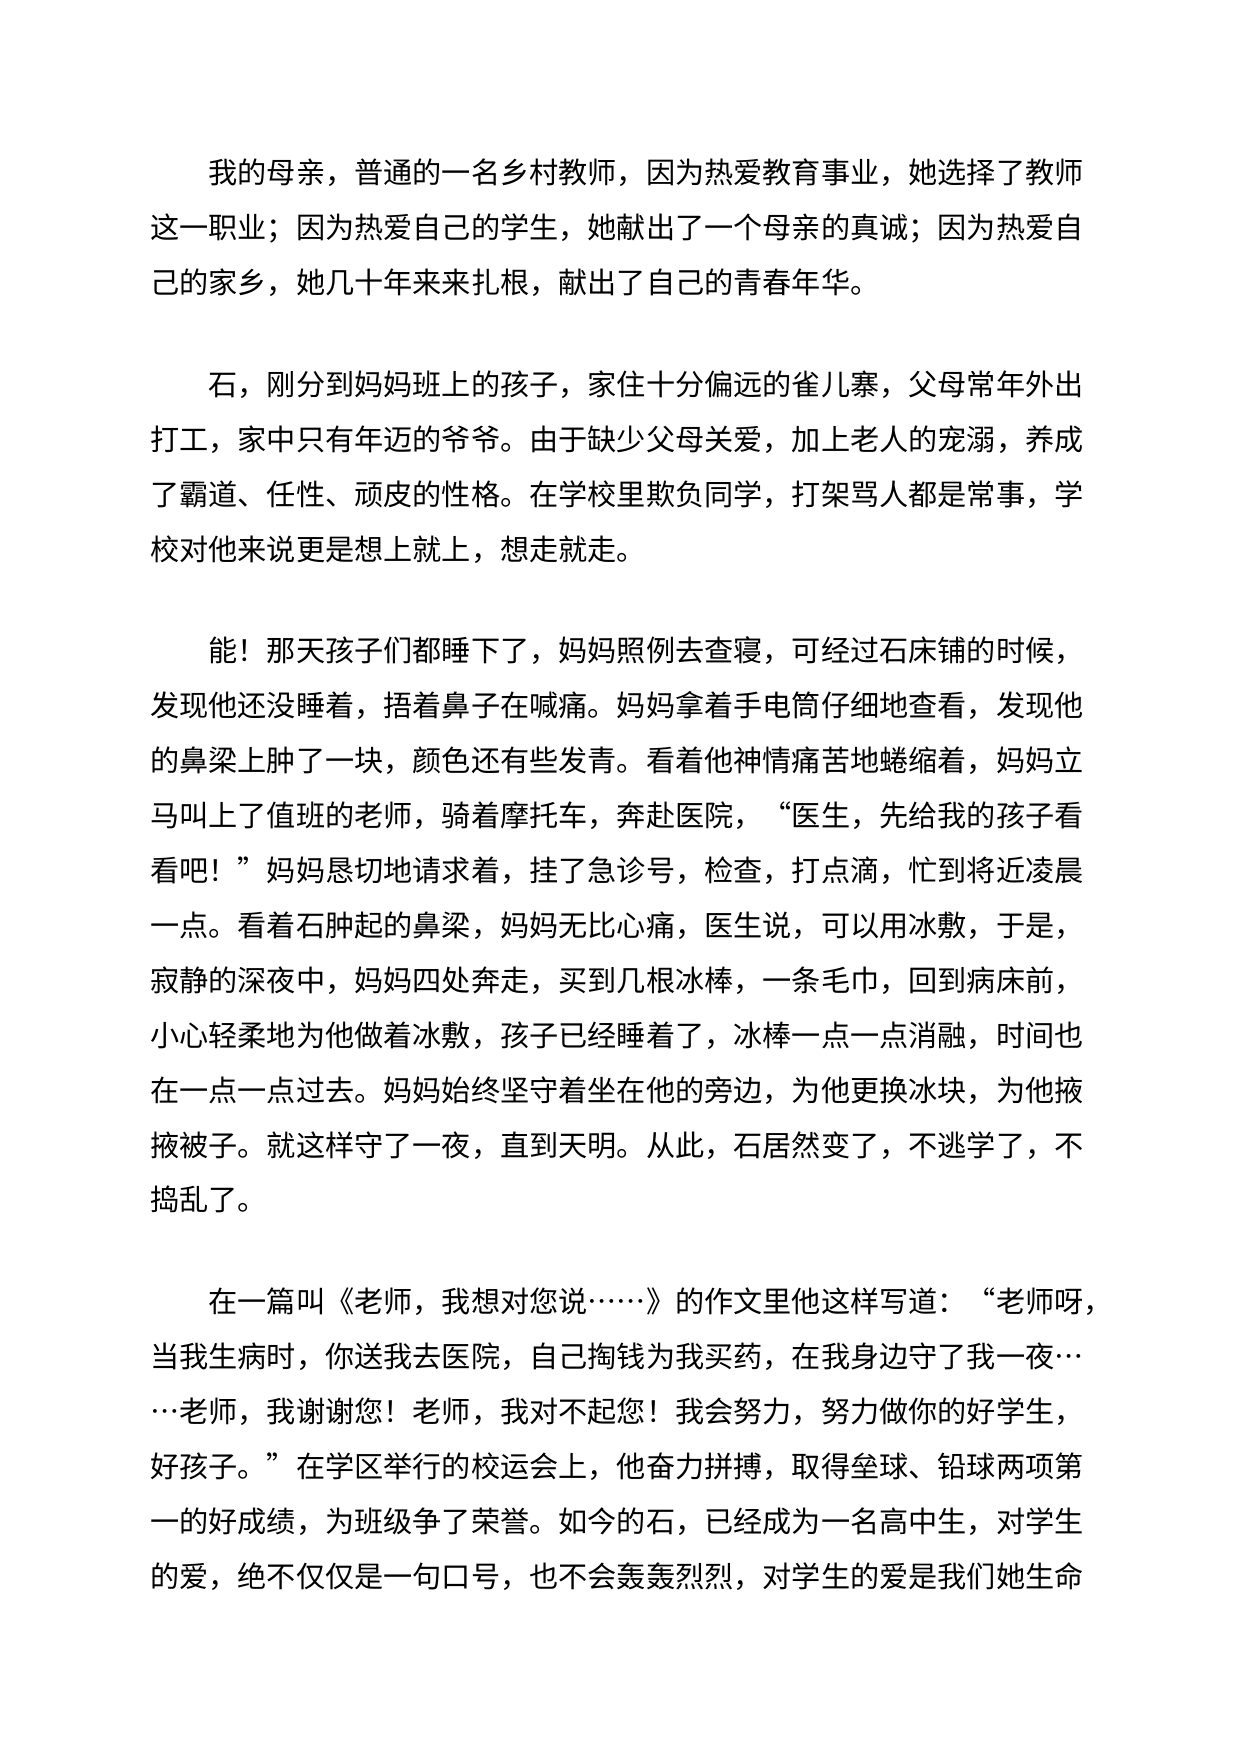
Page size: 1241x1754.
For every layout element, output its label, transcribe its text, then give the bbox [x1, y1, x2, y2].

text 石，刚分到妈妈班上的孩子，家住十分偏远的雀儿寨，父母常年外出打工，家中只有年迈的爷爷。由于缺少父母关爱，加上老人的宠溺，养成了霸道、任性、顽皮的性格。在学校里欺负同学，打架骂人都是常事，学校对他来说更是想上就上，想走就走。 [150, 362, 1090, 568]
text 能！那天孩子们都睡下了，妈妈照例去查寝，可经过石床铺的时候，发现他还没睡着，捂着鼻子在喊痛。妈妈拿着手电筒仔细地查看，发现他的鼻梁上肿了一块，颜色还有些发青。看着他神情痛苦地蜷缩着，妈妈立马叫上了值班的老师，骑着摩托车，奔赴医院，“医生，先给我的孩子看看吧！”妈妈恳切地请求着，挂了急诊号，检查，打点滴，忙到将近凌晨一点。看着石肿起的鼻梁，妈妈无比心痛，医生说，可以用冰敷，于是，寂静的深夜中，妈妈四处奔走，买到几根冰棒，一条毛巾，回到病床前，小心轻柔地为他做着冰敷，孩子已经睡着了，冰棒一点一点消融，时间也在一点一点过去。妈妈始终坚守着坐在他的旁边，为他更换冰块，为他掖掖被子。就这样守了一夜，直到天明。从此，石居然变了，不逃学了，不捣乱了。 [150, 628, 1090, 1219]
text 我的母亲，普通的一名乡村教师，因为热爱教育事业，她选择了教师这一职业；因为热爱自己的学生，她献出了一个母亲的真诚；因为热爱自己的家乡，她几十年来来扎根，献出了自己的青春年华。 [150, 150, 1090, 302]
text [150, 1279, 1090, 1596]
